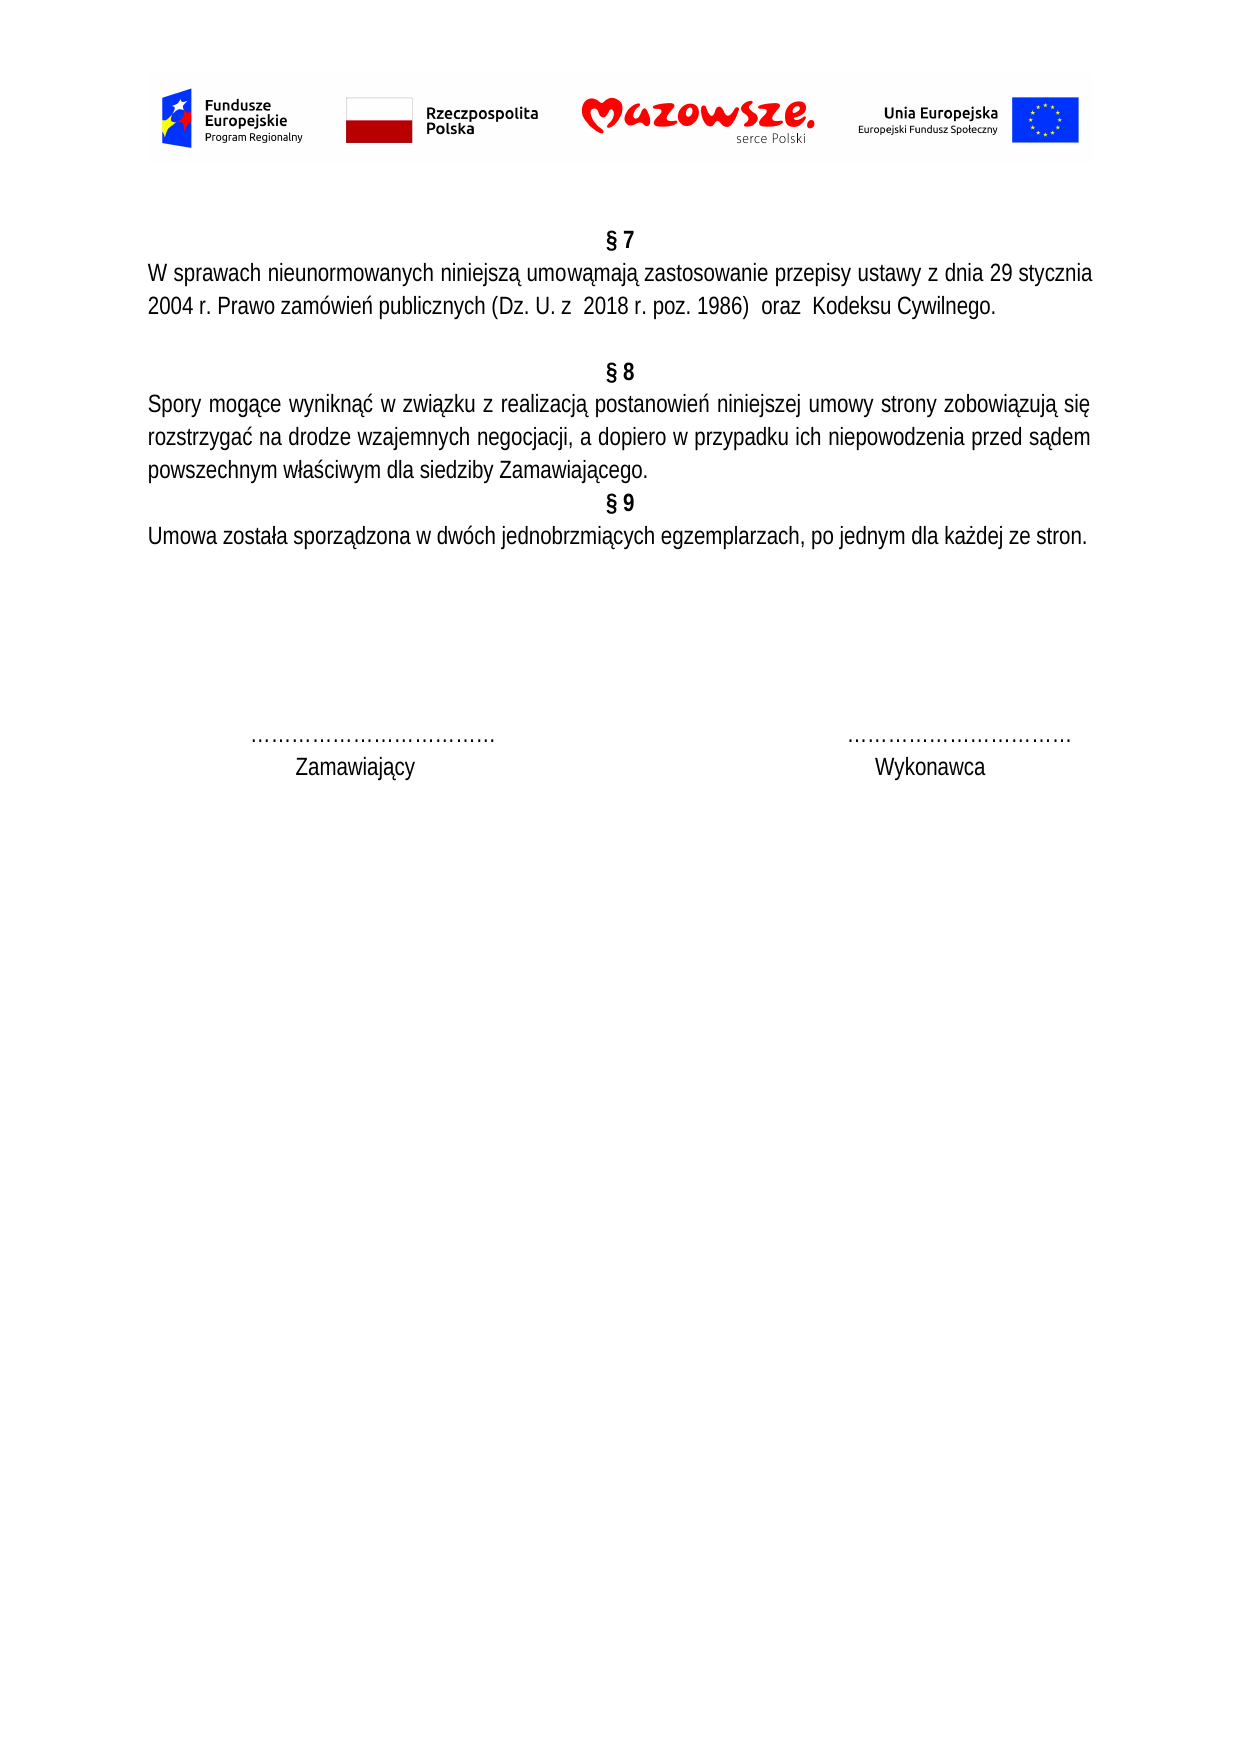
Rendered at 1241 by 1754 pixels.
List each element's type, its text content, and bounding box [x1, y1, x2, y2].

text Zamawiający Wykonawca [148, 752, 1092, 780]
text § 8 [148, 357, 1092, 385]
picture [147, 73, 1093, 163]
text ……………………………… …………………………… [148, 719, 1092, 747]
text Umowa została sporządzona w dwóch jednobrzmiących egzemplarzach, po jednym dla każdej ze stron. [148, 521, 1092, 550]
text Spory mogące wyniknąć w związku z realizacją postanowień niniejszej umowy strony zobowiązują się rozstrzygać na drodze wzajemnych negocjacji, a dopiero w przypadku ich niepowodzenia przed sądem powszechnym właściwym dla siedziby Zamawiającego. [148, 389, 1092, 484]
text § 9 [148, 488, 1092, 517]
text § 7 [148, 225, 1092, 253]
text W sprawach nieunormowanych niniejszą umowąmają zastosowanie przepisy ustawy z dnia 29 stycznia 2004 r. Prawo zamówień publicznych (Dz. U. z 2018 r. poz. 1986) oraz Kodeksu Cywilnego. [148, 258, 1092, 319]
